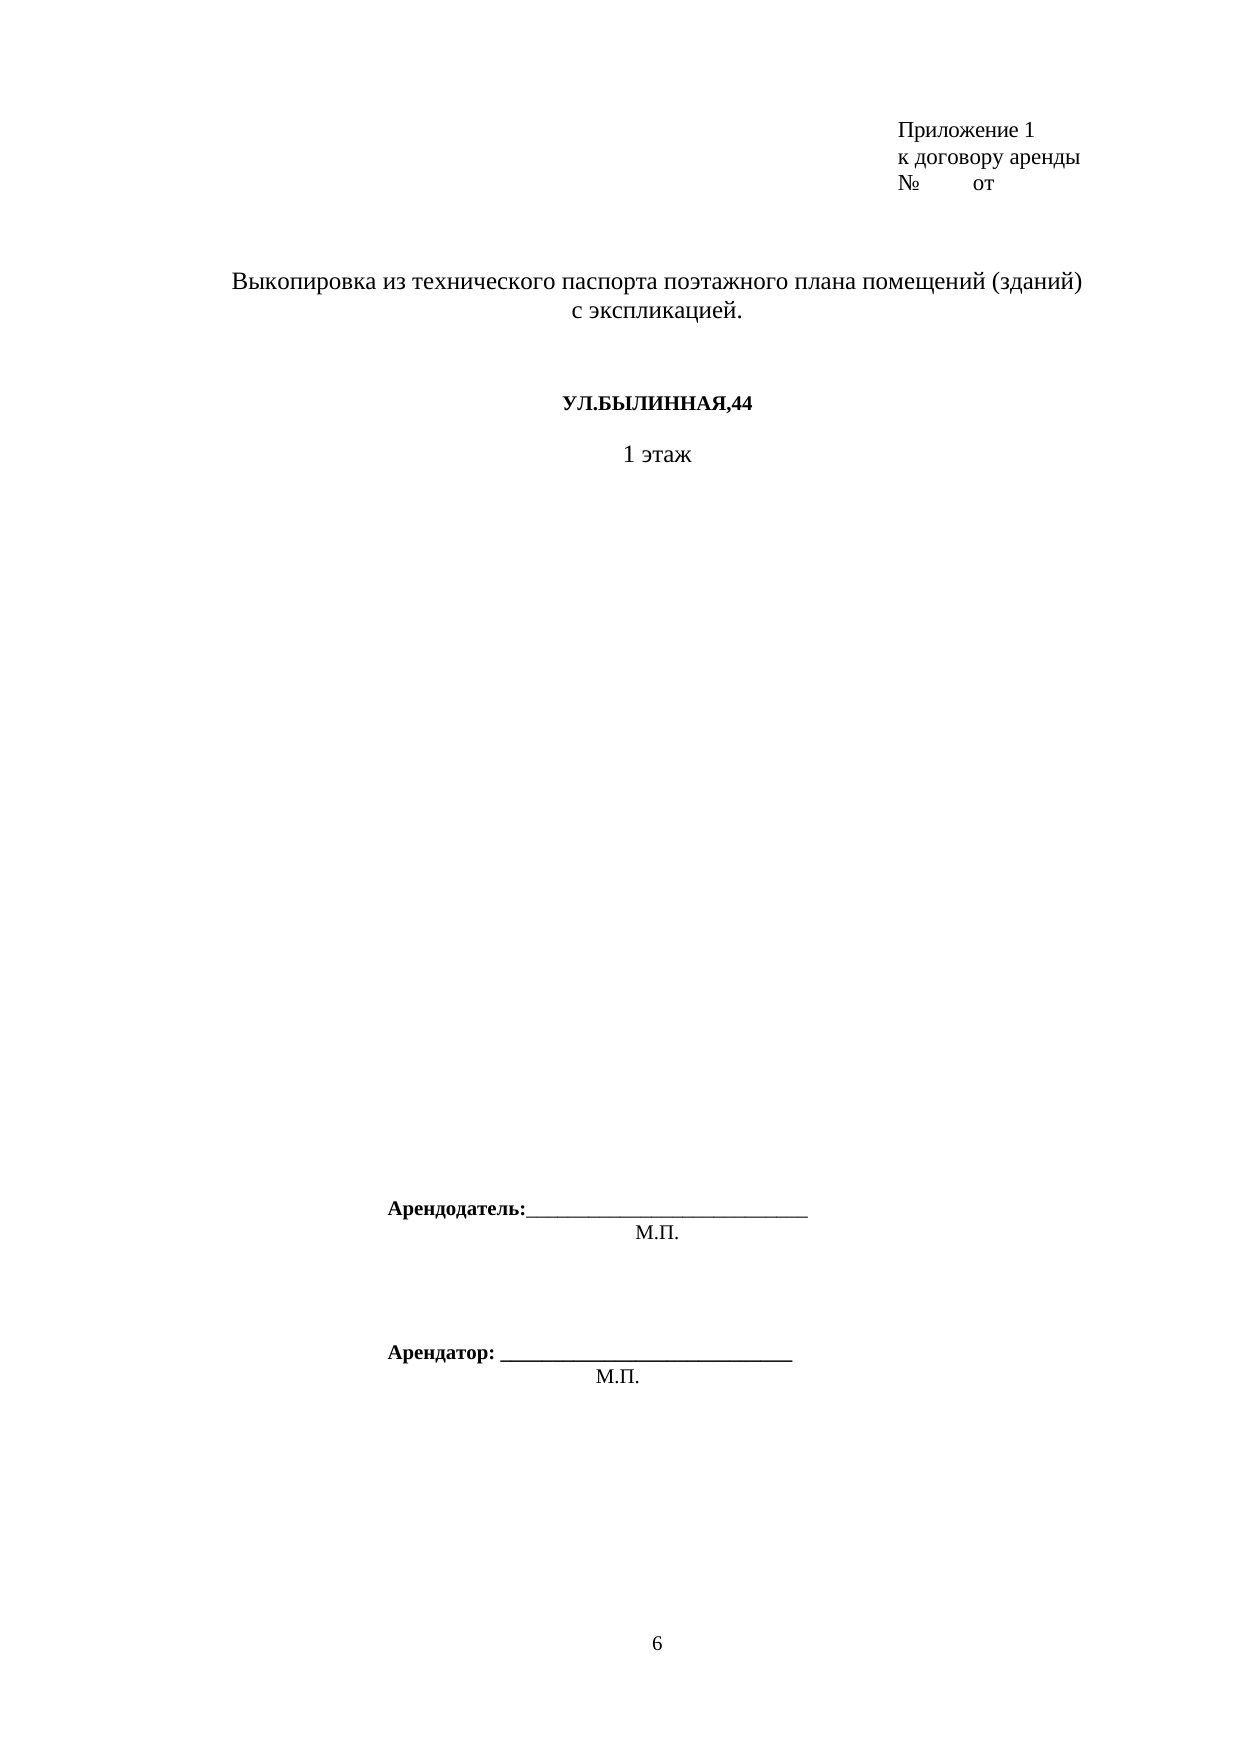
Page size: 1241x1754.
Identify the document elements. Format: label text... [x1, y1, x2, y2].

text Приложение 1 [877, 117, 1166, 143]
text Арендодатель:___________________________ [148, 1196, 1166, 1220]
text УЛ.БЫЛИННАЯ,44 [148, 391, 1166, 414]
text с экспликацией. [148, 295, 1166, 323]
text к договору аренды [877, 143, 1166, 169]
text Арендатор: ____________________________ [148, 1340, 1166, 1364]
text 1 этаж [148, 439, 1166, 467]
text Выкопировка из технического паспорта поэтажного плана помещений (зданий) [148, 266, 1166, 295]
text М.П. [148, 1220, 1166, 1244]
text № от [877, 169, 1166, 196]
text М.П. [148, 1364, 1166, 1388]
